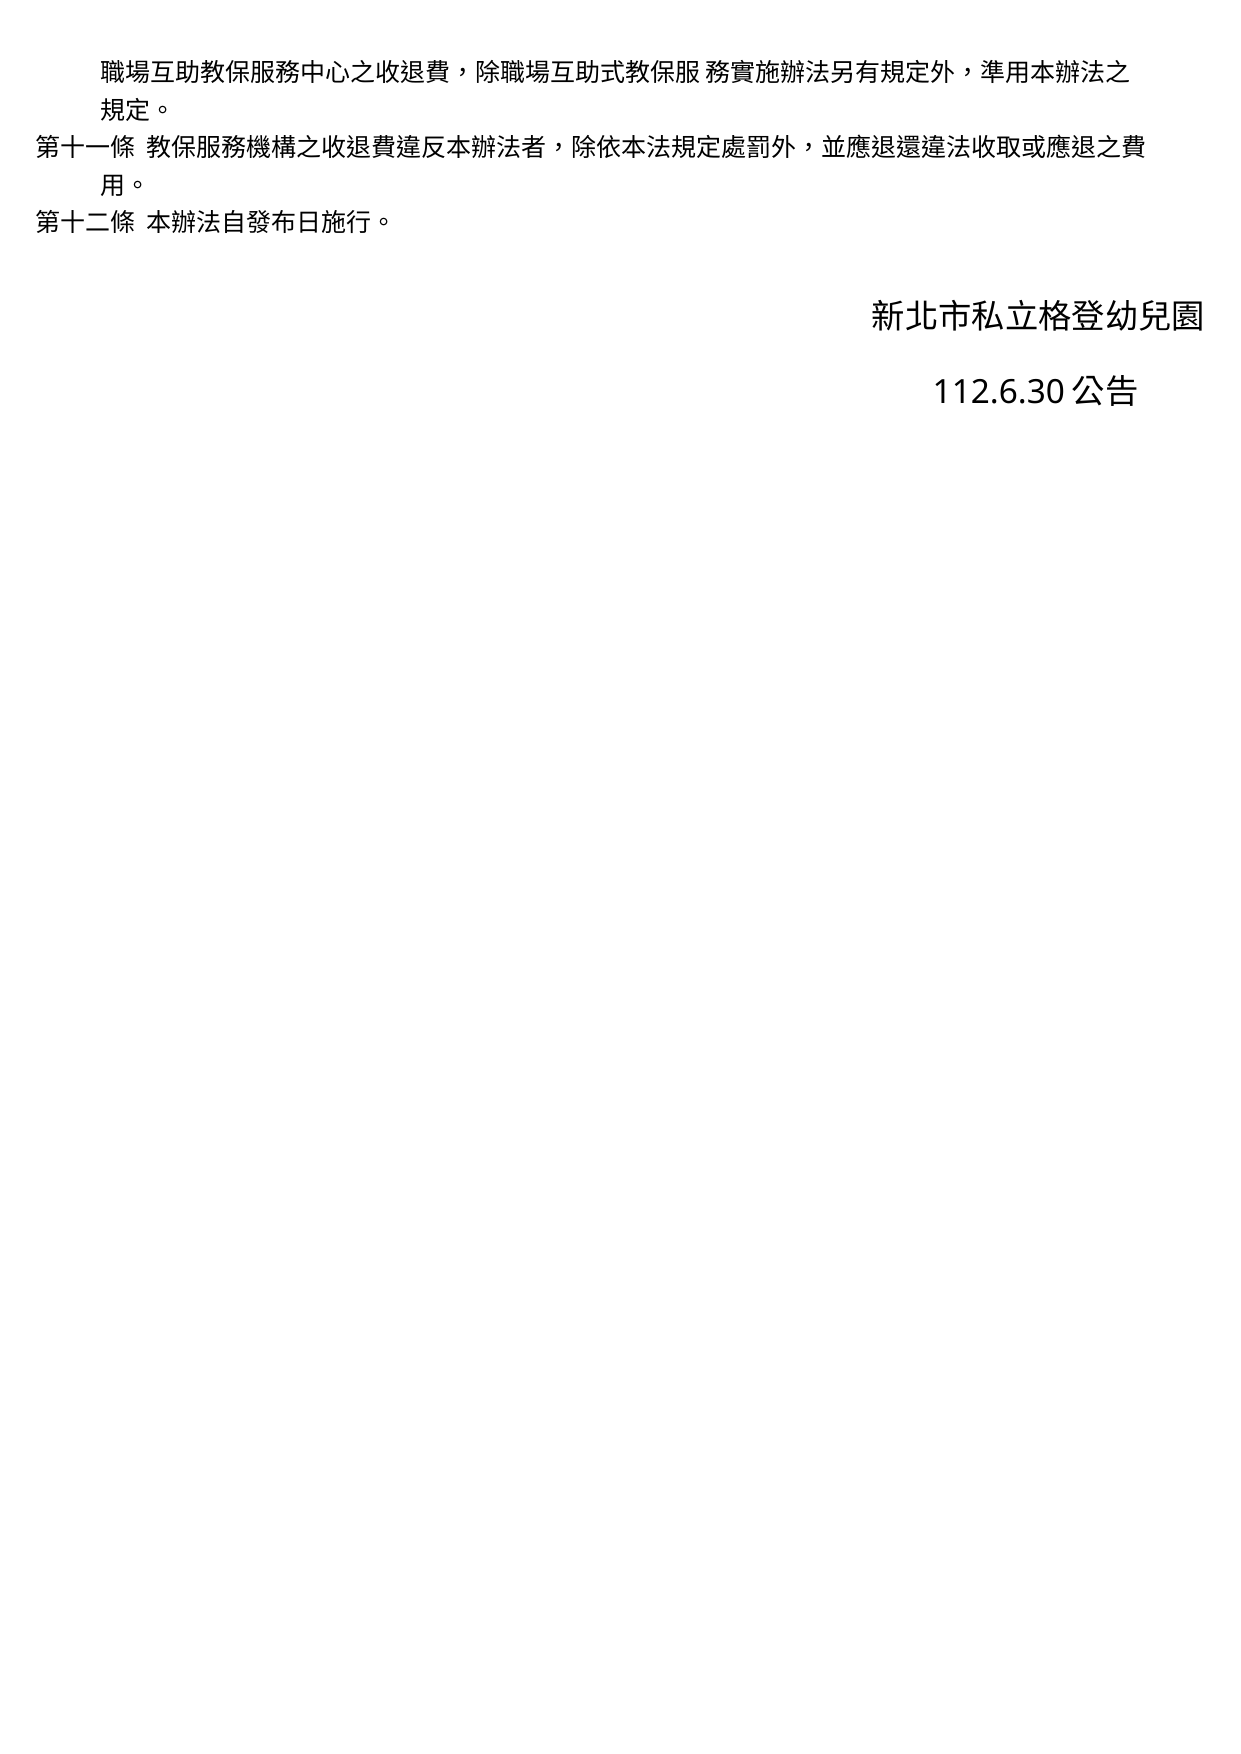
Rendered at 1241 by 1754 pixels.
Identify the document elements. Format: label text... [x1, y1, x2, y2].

text 新北市私立格登幼兒園 [35, 277, 1205, 352]
text 規定。 [35, 89, 1205, 127]
text 第十一條 教保服務機構之收退費違反本辦法者，除依本法規定處罰外，並應退還違法收取或應退之費 [35, 127, 1205, 164]
text 職場互助教保服務中心之收退費，除職場互助式教保服 務實施辦法另有規定外，準用本辦法之 [35, 52, 1205, 89]
text 第十二條 本辦法自發布日施行。 [35, 202, 1205, 239]
text 用。 [35, 164, 1205, 202]
text 112.6.30公告 [35, 352, 1138, 427]
